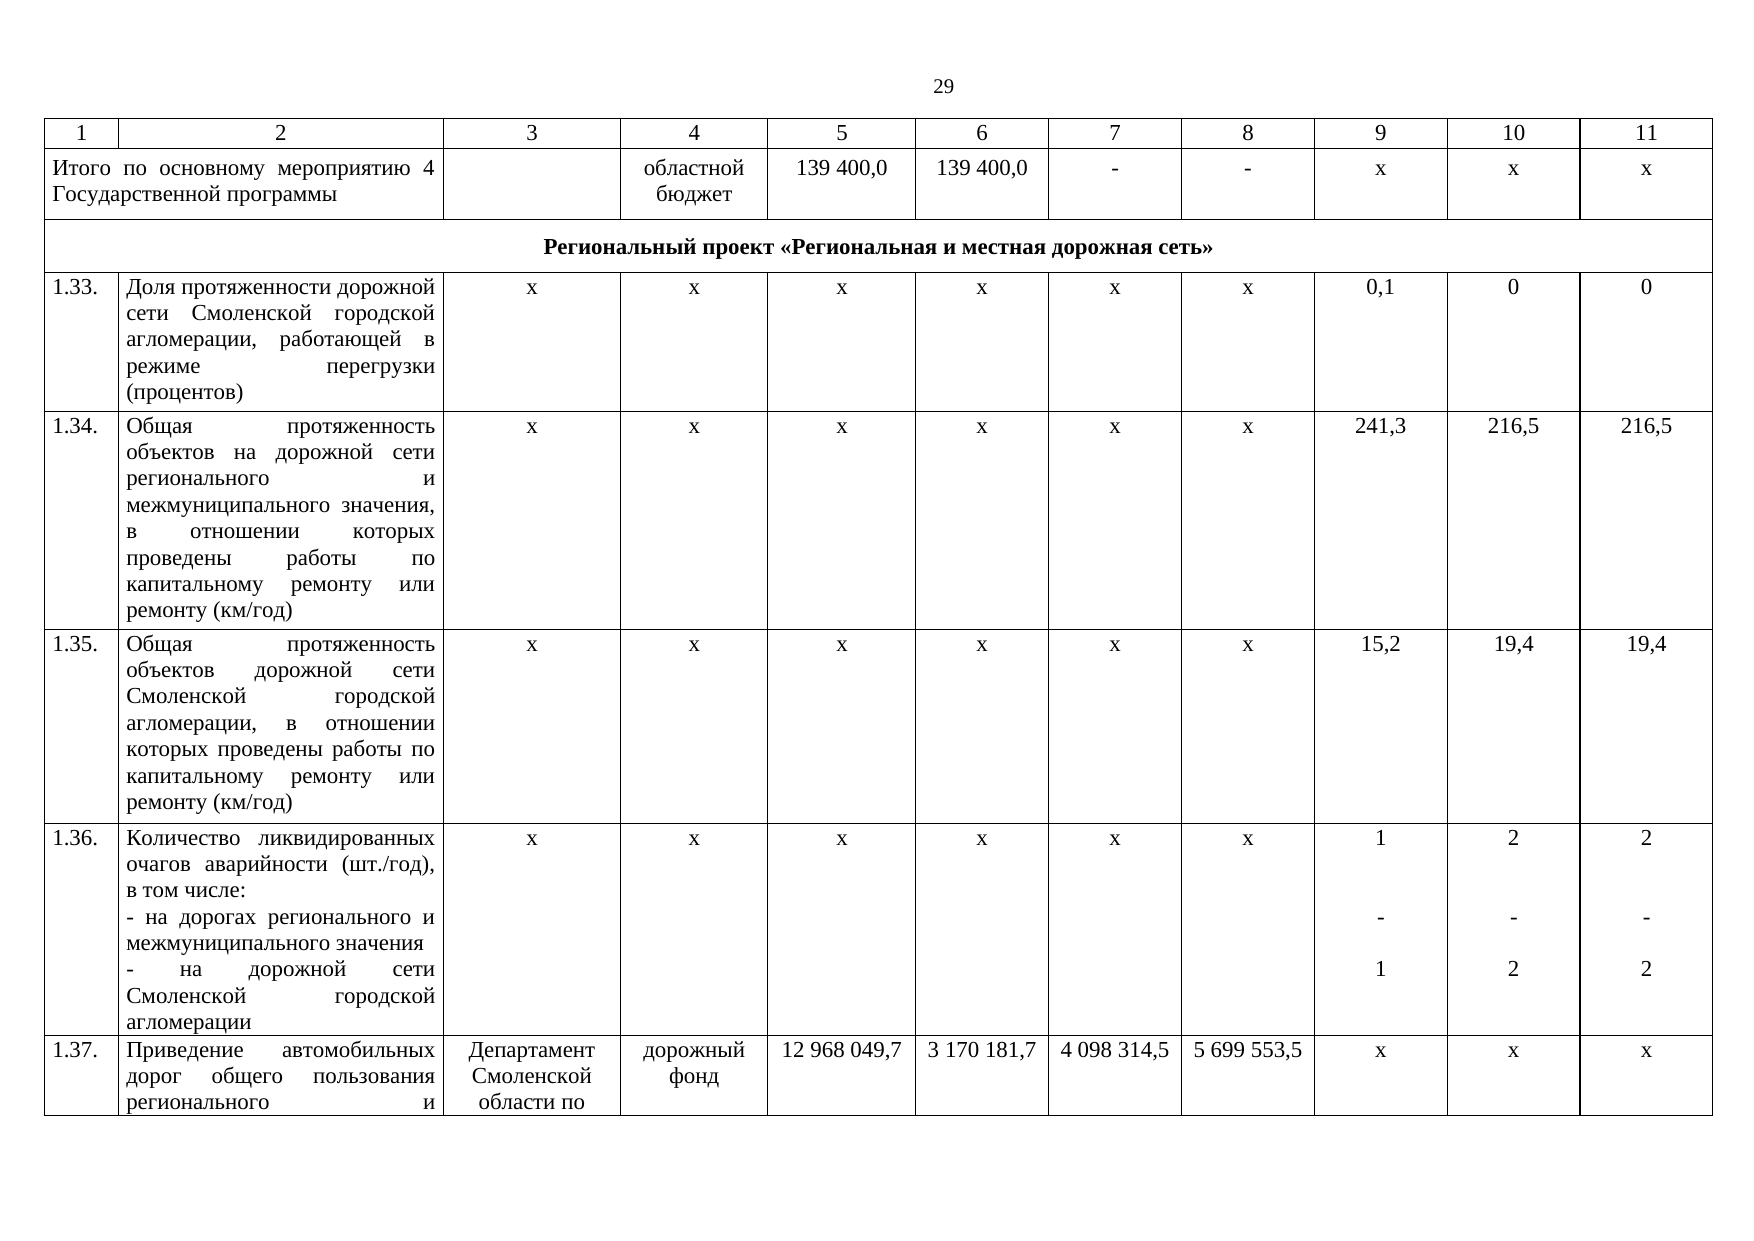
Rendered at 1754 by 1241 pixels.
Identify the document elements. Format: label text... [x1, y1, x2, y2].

table_cell Общая протяженность объектов дорожной сети Смоленской городской агломерации, в отношении которых проведены работы по капитальному ремонту или ремонту (км/год) [119, 630, 443, 823]
table_cell x [1315, 1036, 1447, 1115]
table_cell х [916, 824, 1048, 1034]
table_header 5 [768, 119, 915, 148]
table_cell x [621, 273, 767, 411]
table_cell 5 699 553,5 [1182, 1036, 1314, 1115]
table_cell Количество ликвидированных очагов аварийности (шт./год), в том числе: - на дорогах регионального и межмуниципального значения - на дорожной сети Смоленской городской агломерации [119, 824, 443, 1034]
table_cell х [1581, 149, 1712, 219]
table_cell х [1182, 630, 1314, 823]
table_cell х [768, 412, 915, 629]
table_cell х [916, 630, 1048, 823]
table_cell 12 968 049,7 [768, 1036, 915, 1115]
table_cell 15,2 [1315, 630, 1447, 823]
table_cell х [444, 630, 620, 823]
table_cell х [1182, 412, 1314, 629]
table_cell 216,5 [1581, 412, 1712, 629]
table_cell 1.34. [45, 412, 118, 629]
table_cell х [768, 824, 915, 1034]
table_cell - [1049, 149, 1181, 219]
table_cell 139 400,0 [916, 149, 1048, 219]
table_cell - [1182, 149, 1314, 219]
table_header 4 [621, 119, 767, 148]
table_cell x [444, 273, 620, 411]
table_cell Общая протяженность объектов на дорожной сети регионального и межмуниципального значения, в отношении которых проведены работы по капитальному ремонту или ремонту (км/год) [119, 412, 443, 629]
table_cell x [1182, 273, 1314, 411]
table_cell 1.36. [45, 824, 118, 1034]
table_header 1 [45, 119, 118, 148]
table_cell 0 [1448, 273, 1579, 411]
table_cell х [1049, 824, 1181, 1034]
table_header 11 [1581, 119, 1712, 148]
table_cell 1 - 1 [1315, 824, 1447, 1034]
table_cell x [1049, 273, 1181, 411]
table_cell 139 400,0 [768, 149, 915, 219]
table_cell х [1448, 149, 1579, 219]
table_cell 1.33. [45, 273, 118, 411]
table_cell х [621, 630, 767, 823]
table_cell х [1182, 824, 1314, 1034]
table_cell х [444, 824, 620, 1034]
table_cell 241,3 [1315, 412, 1447, 629]
table_cell 216,5 [1448, 412, 1579, 629]
table_header 7 [1049, 119, 1181, 148]
table_cell 2 - 2 [1581, 824, 1712, 1034]
table_header 8 [1182, 119, 1314, 148]
table_cell Итого по основному мероприятию 4 Государственной программы [45, 149, 443, 219]
table_header 9 [1315, 119, 1447, 148]
table_cell 0,1 [1315, 273, 1447, 411]
table_cell 19,4 [1448, 630, 1579, 823]
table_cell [119, 1036, 443, 1115]
table_cell 2 - 2 [1448, 824, 1579, 1034]
table_cell [444, 149, 620, 219]
table_cell х [1049, 412, 1181, 629]
table_cell х [916, 412, 1048, 629]
table_cell 0 [1581, 273, 1712, 411]
table_cell х [1049, 630, 1181, 823]
table_cell 1.37. [45, 1036, 118, 1115]
table_cell x [768, 273, 915, 411]
table_cell х [444, 412, 620, 629]
table_cell х [621, 824, 767, 1034]
table_cell Региональный проект «Региональная и местная дорожная сеть» [45, 220, 1712, 272]
table_cell х [768, 630, 915, 823]
table_cell х [621, 412, 767, 629]
table_cell 4 098 314,5 [1049, 1036, 1181, 1115]
table_header 6 [916, 119, 1048, 148]
table_cell x [916, 273, 1048, 411]
table_cell 19,4 [1581, 630, 1712, 823]
table_cell 3 170 181,7 [916, 1036, 1048, 1115]
table_cell Доля протяженности дорожной сети Смоленской городской агломерации, работающей в режиме перегрузки (процентов) [119, 273, 443, 411]
table_cell 1.35. [45, 630, 118, 823]
table_header 10 [1448, 119, 1579, 148]
table_cell х [1315, 149, 1447, 219]
table_cell дорожный фонд [621, 1036, 767, 1115]
table_cell х [1581, 1036, 1712, 1115]
table_cell x [1448, 1036, 1579, 1115]
table_cell областной бюджет [621, 149, 767, 219]
table_header 3 [444, 119, 620, 148]
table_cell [444, 1036, 620, 1115]
table_header 2 [119, 119, 443, 148]
